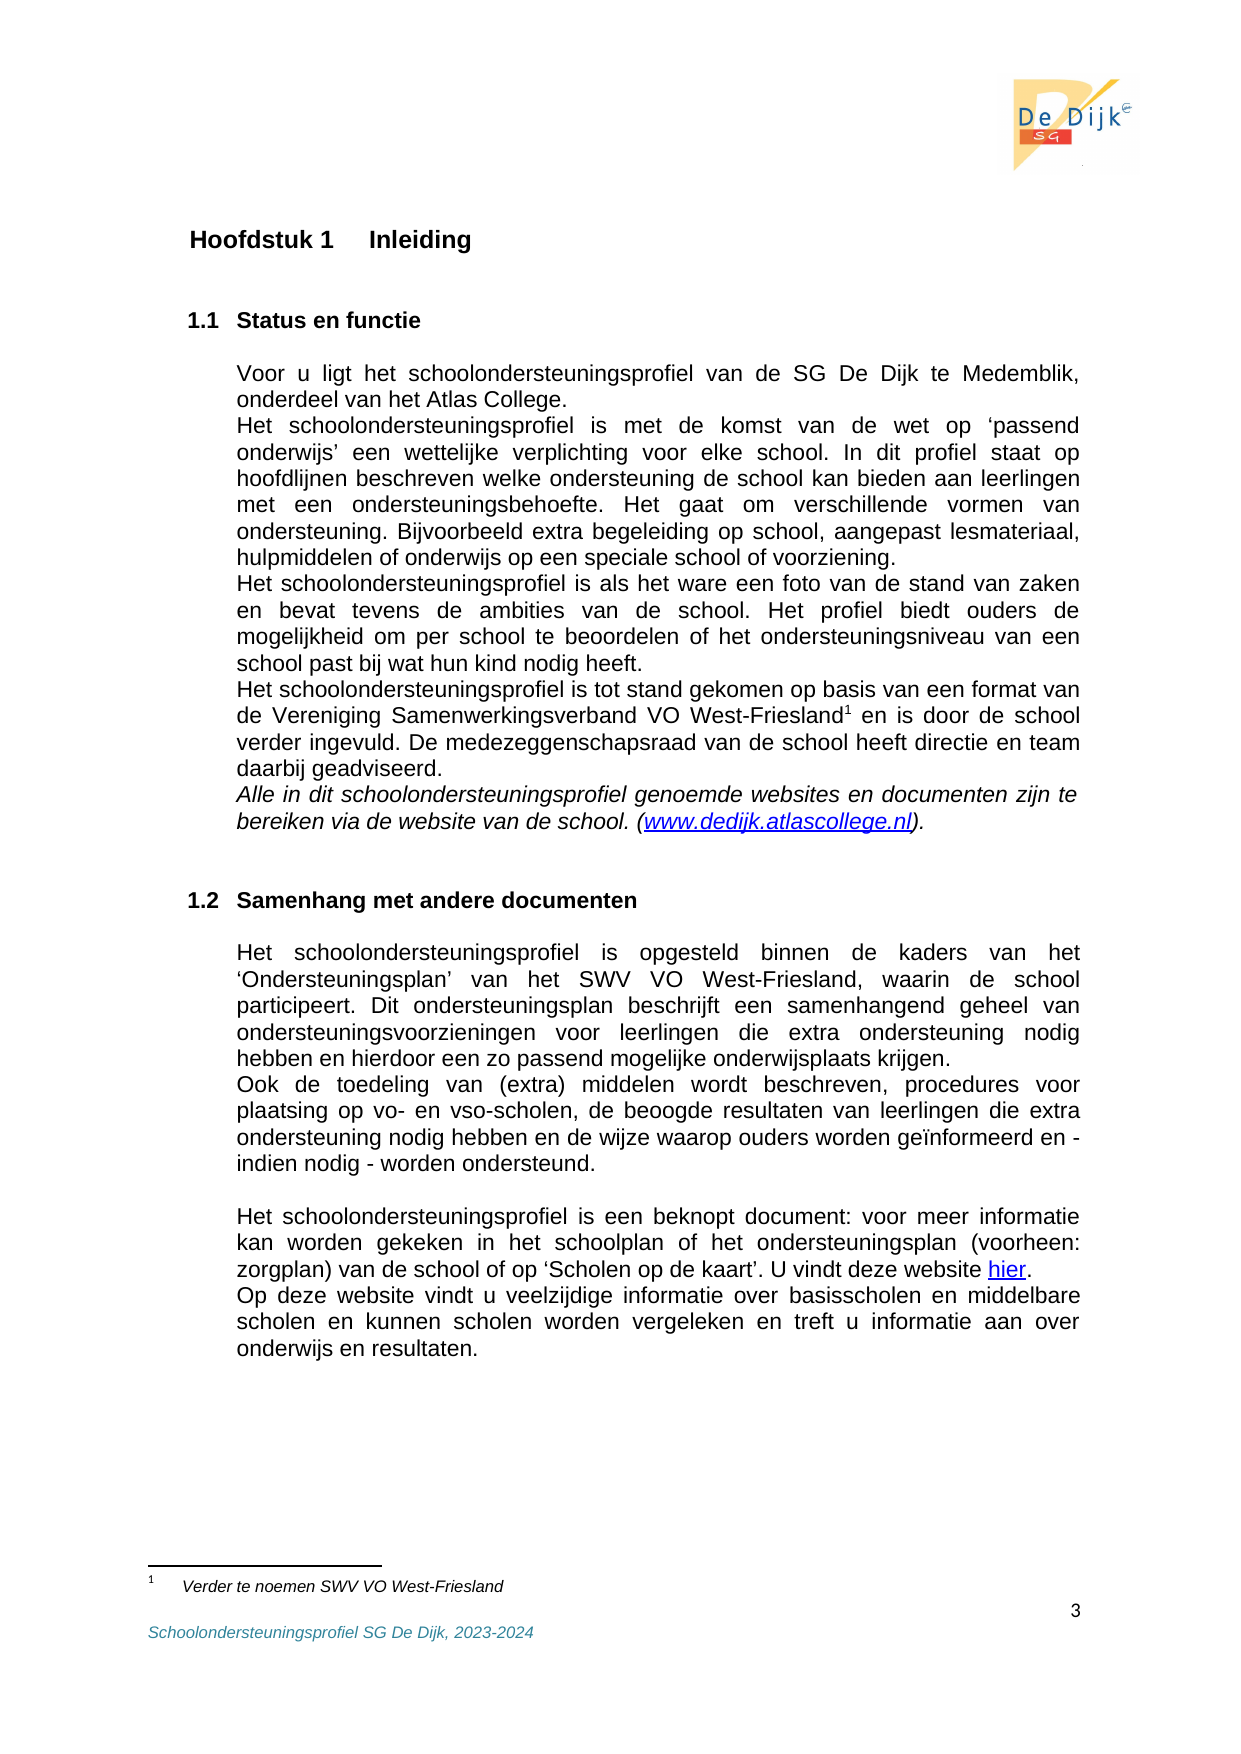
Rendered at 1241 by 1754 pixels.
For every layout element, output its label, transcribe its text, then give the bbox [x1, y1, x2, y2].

text Het schoolondersteuningsprofiel is tot stand gekomen op basis van een format van de Vereniging Samenwerkingsverband VO West-Friesland en is door de school verder ingevuld. De medezeggenschapsraad van de school heeft directie en team daarbij geadviseerd. [236, 676, 1081, 781]
text Het schoolondersteuningsprofiel is een beknopt document: voor meer informatie kan worden gekeken in het schoolplan of het ondersteuningsplan (voorheen: zorgplan) van de school of op ‘Scholen op de kaart’. U vindt deze website hier. [236, 1203, 1081, 1282]
text Ook de toedeling van (extra) middelen wordt beschreven, procedures voor plaatsing op vo- en vso-scholen, de beoogde resultaten van leerlingen die extra ondersteuning nodig hebben en de wijze waarop ouders worden geïnformeerd en - indien nodig - worden ondersteund. [236, 1071, 1081, 1177]
text Voor u ligt het schoolondersteuningsprofiel van de SG De Dijk te Medemblik, onderdeel van het Atlas College. [236, 359, 1081, 412]
list Status en functie [187, 307, 1081, 333]
text Alle in dit schoolondersteuningsprofiel genoemde websites en documenten zijn te bereiken via de website van de school. (www.dedijk.atlascollege.nl). [236, 781, 1081, 834]
text Het schoolondersteuningsprofiel is met de komst van de wet op ‘passend onderwijs’ een wettelijke verplichting voor elke school. In dit profiel staat op hoofdlijnen beschreven welke ondersteuning de school kan bieden aan leerlingen met een ondersteuningsbehoefte. Het gaat om verschillende vormen van ondersteuning. Bijvoorbeeld extra begeleiding op school, aangepast lesmateriaal, hulpmiddelen of onderwijs op een speciale school of voorziening. [236, 412, 1081, 570]
picture [997, 73, 1140, 175]
text Hoofdstuk 1 Inleiding [148, 225, 1081, 254]
text Het schoolondersteuningsprofiel is als het ware een foto van de stand van zaken en bevat tevens de ambities van de school. Het profiel biedt ouders de mogelijkheid om per school te beoordelen of het ondersteuningsniveau van een school past bij wat hun kind nodig heeft. [236, 570, 1081, 676]
text Het schoolondersteuningsprofiel is opgesteld binnen de kaders van het ‘Ondersteuningsplan’ van het SWV VO West-Friesland, waarin de school participeert. Dit ondersteuningsplan beschrijft een samenhangend geheel van ondersteuningsvoorzieningen voor leerlingen die extra ondersteuning nodig hebben en hierdoor een zo passend mogelijke onderwijsplaats krijgen. [236, 939, 1081, 1071]
list Samenhang met andere documenten [187, 887, 1081, 913]
text Op deze website vindt u veelzijdige informatie over basisscholen en middelbare scholen en kunnen scholen worden vergeleken en treft u informatie aan over onderwijs en resultaten. [236, 1282, 1081, 1361]
